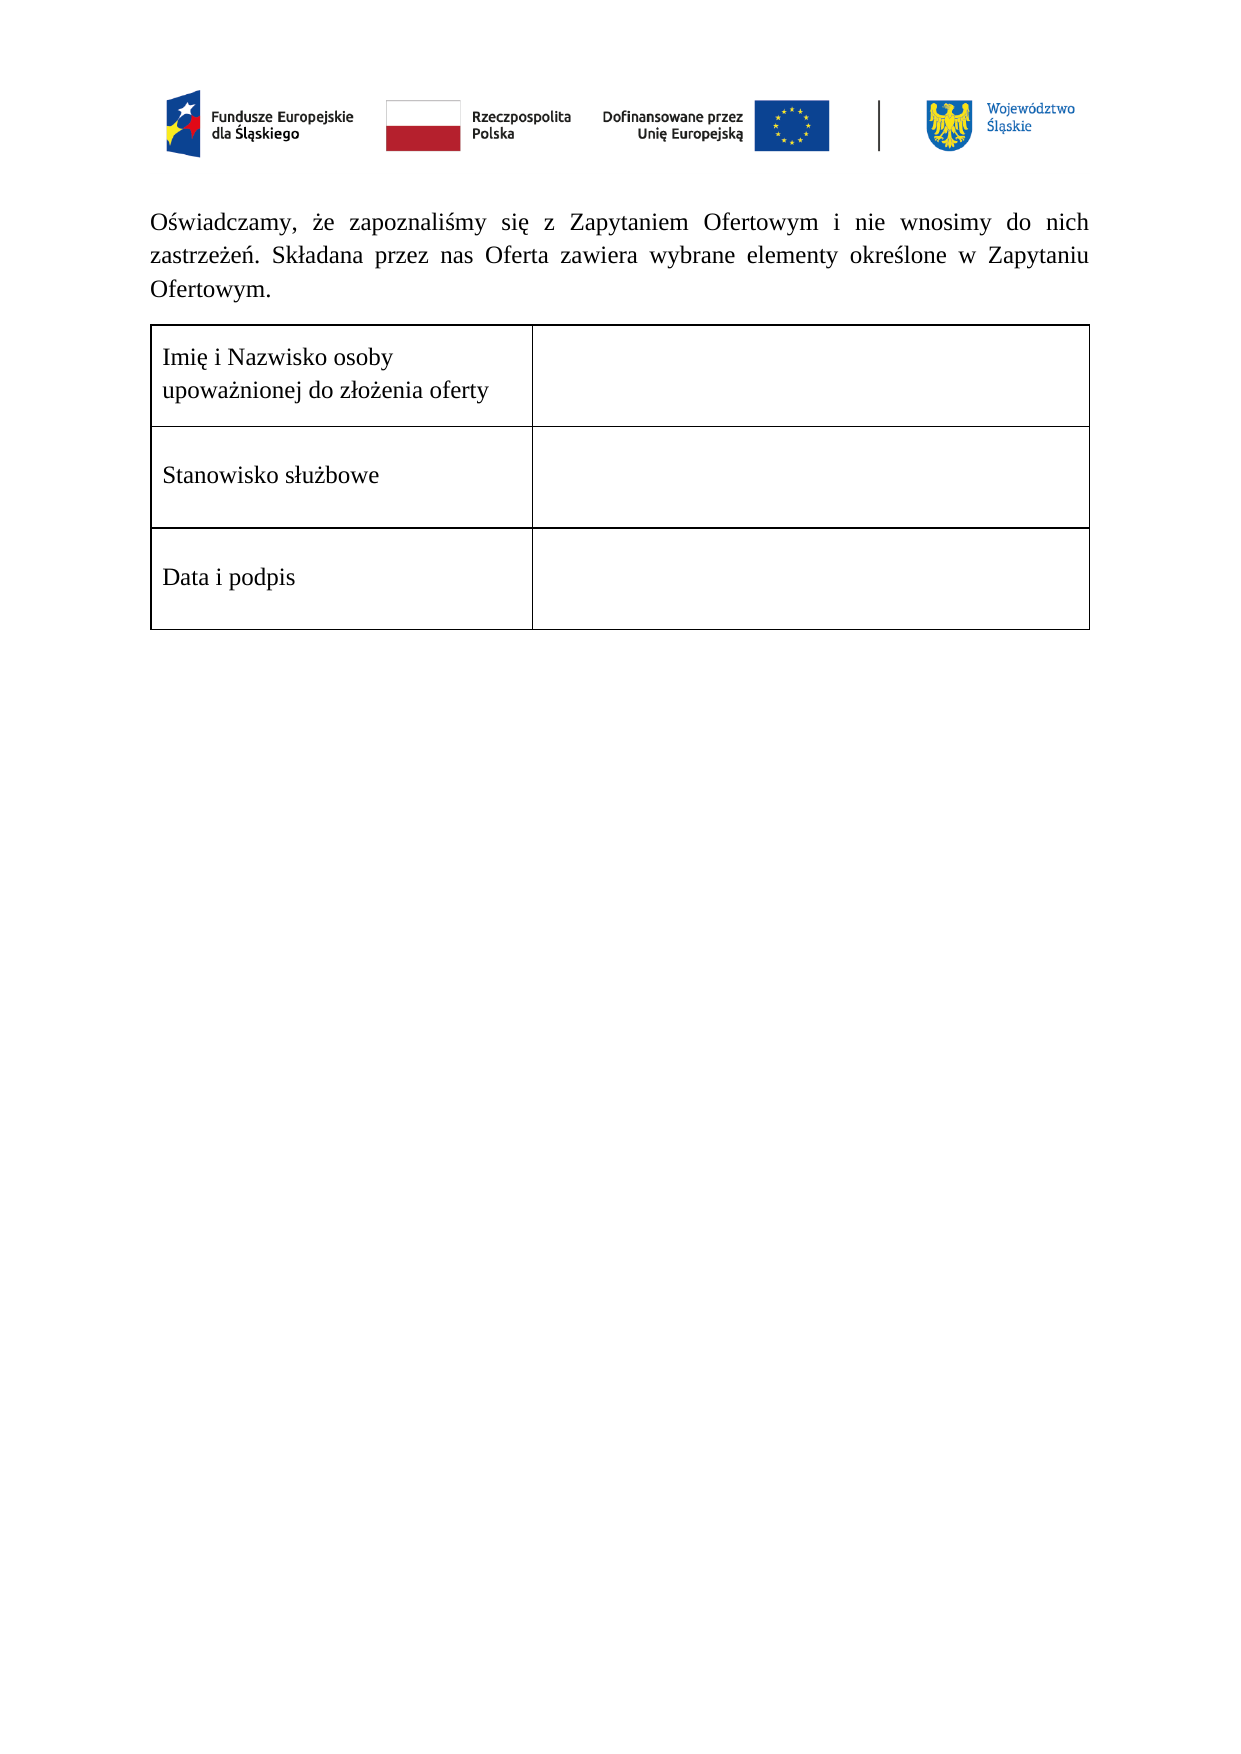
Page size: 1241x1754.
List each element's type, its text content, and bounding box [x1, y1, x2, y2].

table_cell [533, 529, 1089, 629]
table_header Imię i Nazwisko osoby upoważnionej do złożenia oferty [152, 326, 532, 426]
table_cell Stanowisko służbowe [152, 427, 532, 527]
table_header [533, 326, 1089, 426]
text Oświadczamy, że zapoznaliśmy się z Zapytaniem Ofertowym i nie wnosimy do nich zastrzeżeń. Składana przez nas Oferta zawiera wybrane elementy określone w Zapytaniu Ofertowym. [150, 207, 1090, 303]
table_cell [533, 427, 1089, 527]
table_cell Data i podpis [152, 529, 532, 629]
picture [150, 73, 1091, 174]
